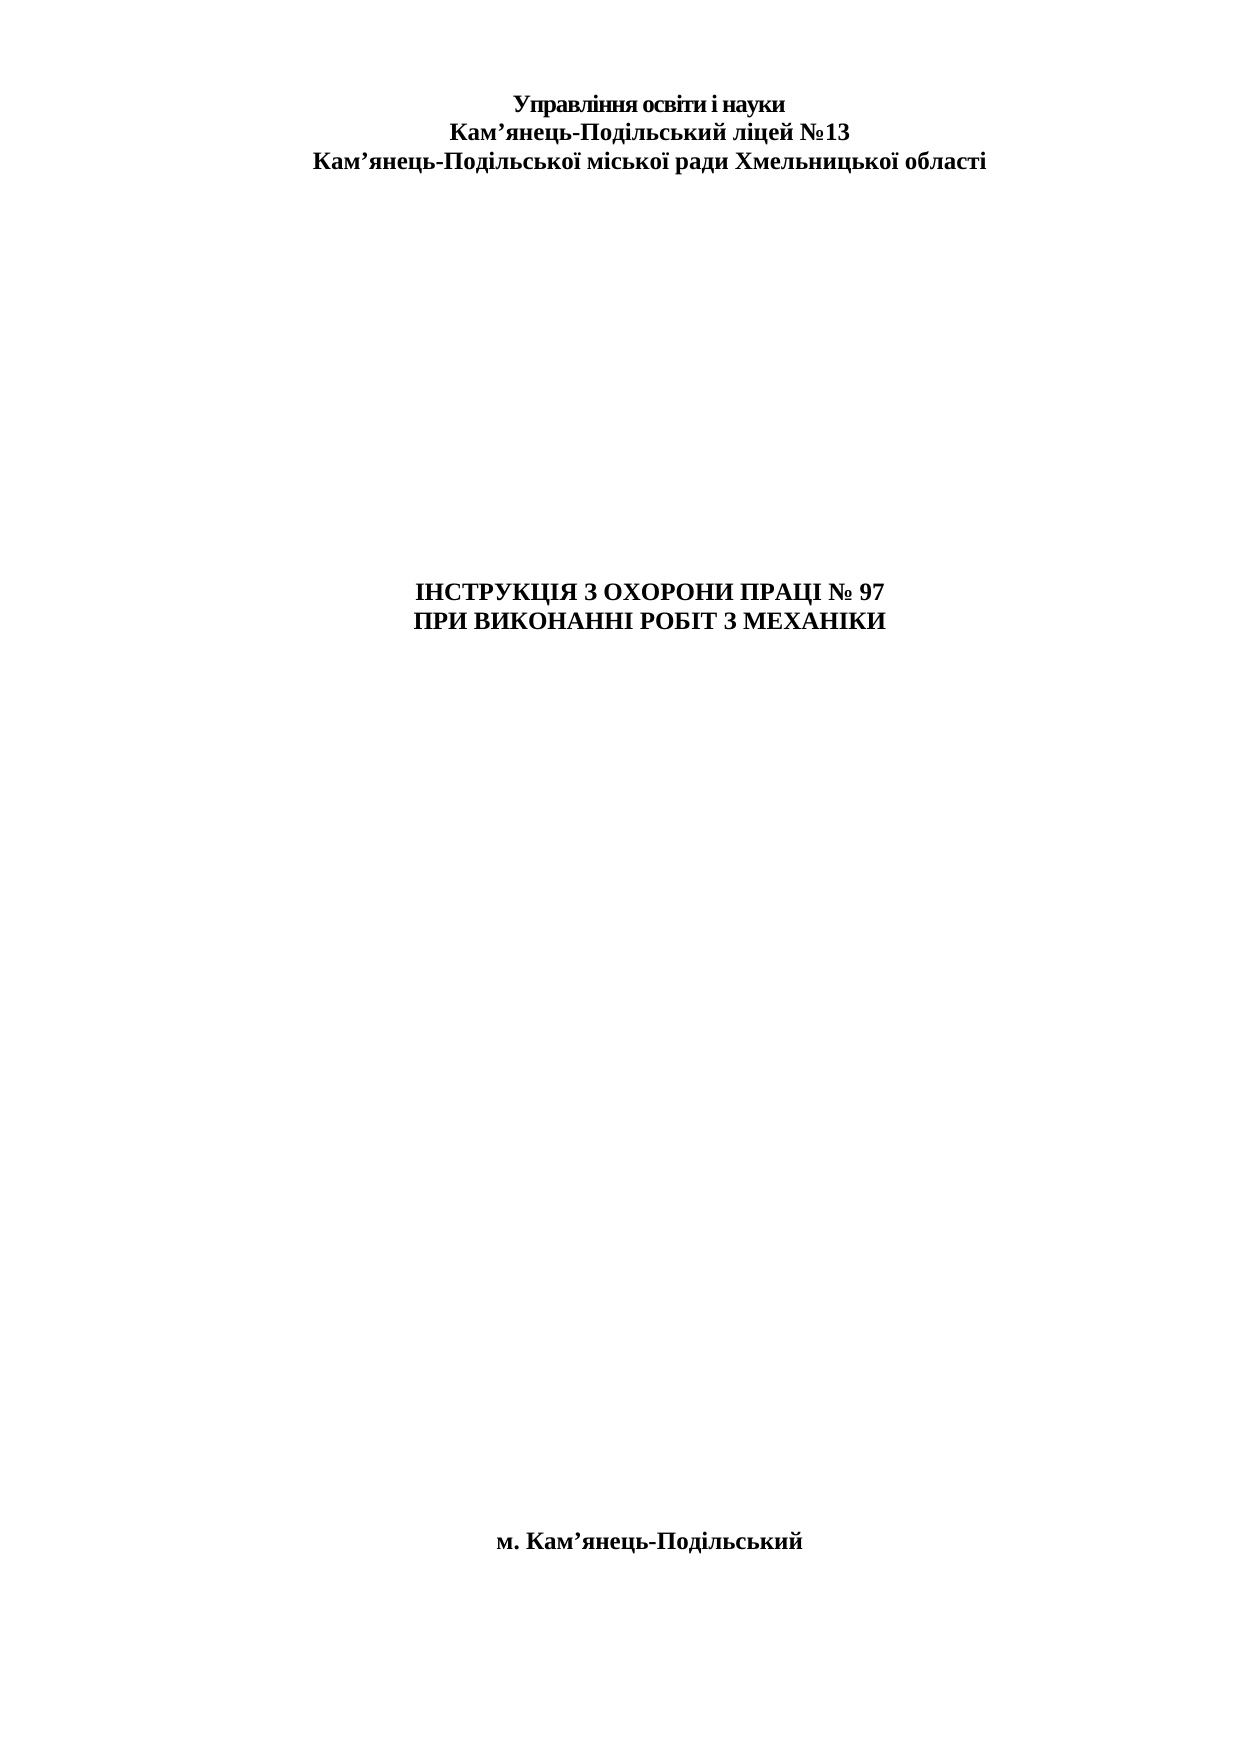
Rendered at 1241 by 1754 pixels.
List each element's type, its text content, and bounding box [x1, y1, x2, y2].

text Кам’янець-Подільський ліцей №13 [148, 117, 1152, 146]
text ПРИ ВИКОНАННІ РОБІТ З МЕХАНІКИ [148, 606, 1152, 635]
text м. Кам’янець-Подільський [148, 1526, 1152, 1555]
title Управління освіти і науки [148, 89, 1152, 117]
text ІНСТРУКЦІЯ З ОХОРОНИ ПРАЦІ № 97 [148, 577, 1152, 606]
text Кам’янець-Подільської міської ради Хмельницької області [148, 146, 1152, 175]
